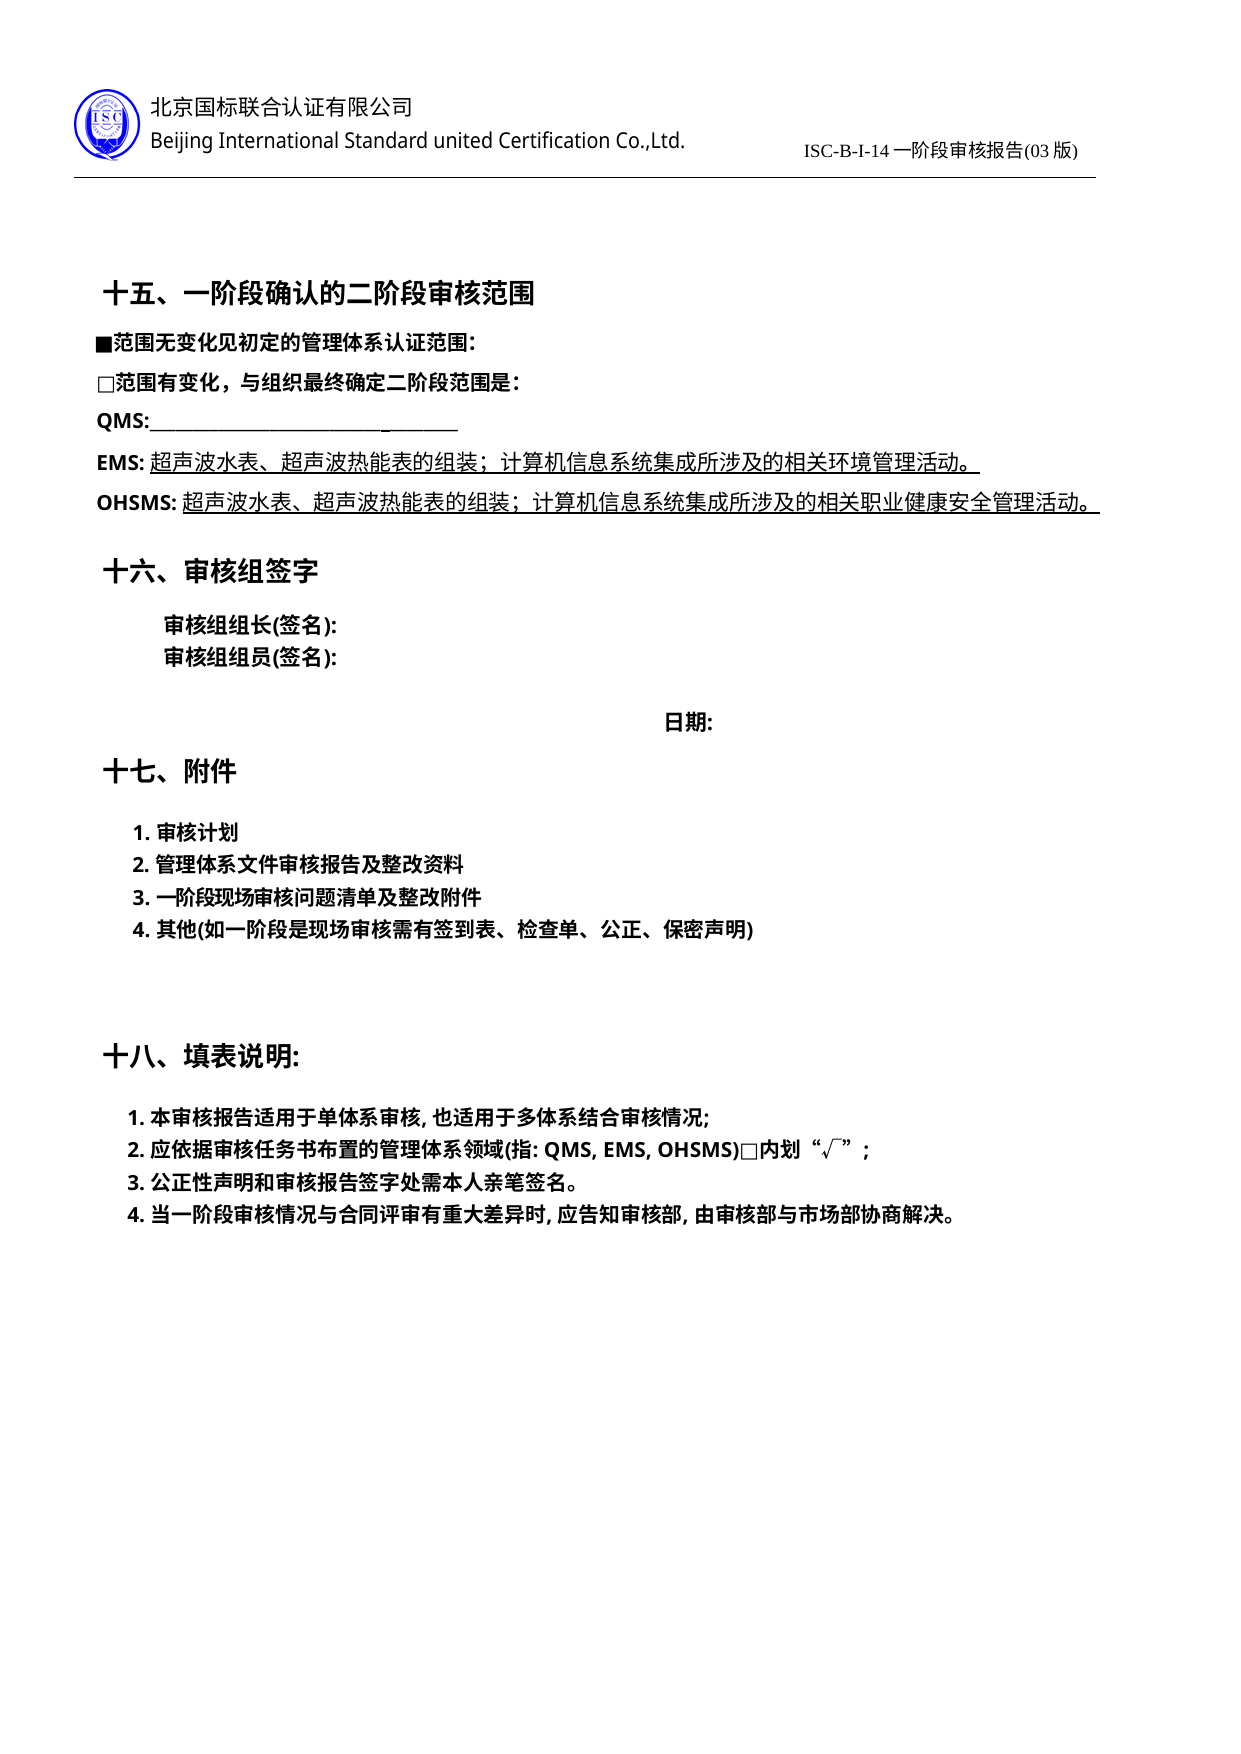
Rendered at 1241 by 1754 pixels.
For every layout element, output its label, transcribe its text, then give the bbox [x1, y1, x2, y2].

text 1. 审核计划 [104, 815, 1107, 848]
text ■范围无变化见初定的管理体系认证范围： [75, 325, 1107, 357]
text OHSMS: 超声波水表、超声波热能表的组装；计算机信息系统集成所涉及的相关职业健康安全管理活动。 [75, 485, 1107, 517]
text 2. 管理体系文件审核报告及整改资料 [104, 848, 1107, 880]
picture [74, 89, 143, 161]
text □范围有变化，与组织最终确定二阶段范围是： [75, 365, 1107, 397]
text EMS: 超声波水表、超声波热能表的组装；计算机信息系统集成所涉及的相关环境管理活动。 [75, 444, 1107, 477]
text 十七、附件 [75, 738, 1107, 803]
text 十六、审核组签字 [75, 538, 1107, 603]
text 2. 应依据审核任务书布置的管理体系领域(指: QMS, EMS, OHSMS)□内划“√”; [104, 1133, 1107, 1165]
text QMS:____________________________________ [75, 405, 1107, 437]
text 1. 本审核报告适用于单体系审核, 也适用于多体系结合审核情况; [104, 1100, 1107, 1133]
text 十五、一阶段确认的二阶段审核范围 [75, 260, 1107, 325]
text 3. 公正性声明和审核报告签字处需本人亲笔签名。 [104, 1165, 1107, 1198]
text 4. 当一阶段审核情况与合同评审有重大差异时, 应告知审核部, 由审核部与市场部协商解决。 [104, 1198, 1107, 1230]
text 十八、填表说明: [75, 1023, 1107, 1088]
text 审核组组长(签名): [75, 608, 1107, 640]
text 审核组组员(签名): [75, 640, 1107, 673]
text 3. 一阶段现场审核问题清单及整改附件 [104, 880, 1107, 913]
text 日期: [75, 705, 1107, 738]
text 4. 其他(如一阶段是现场审核需有签到表、检查单、公正、保密声明) [104, 913, 1107, 945]
